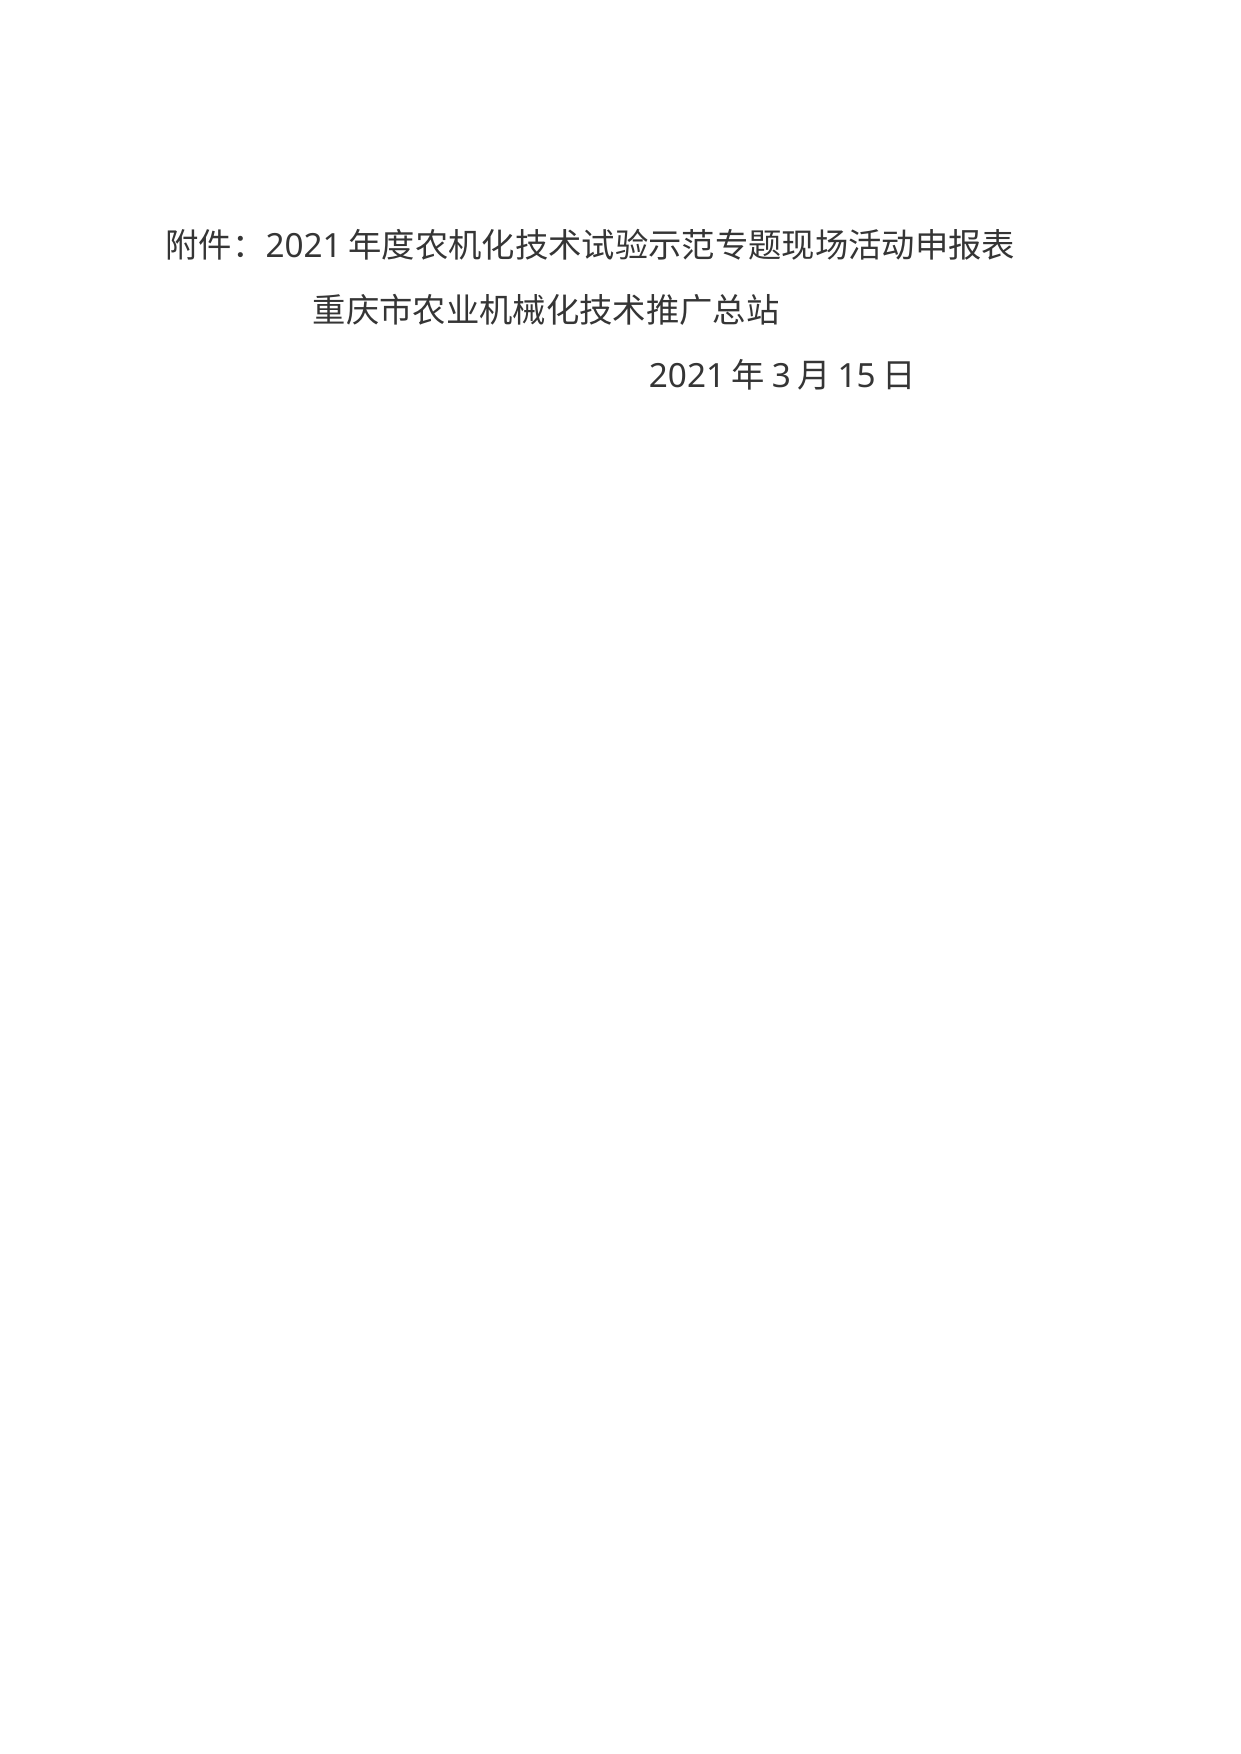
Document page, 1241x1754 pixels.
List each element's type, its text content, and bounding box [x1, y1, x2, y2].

text 2021年3月15日 [165, 341, 1075, 406]
text 附件：2021年度农机化技术试验示范专题现场活动申报表 [165, 211, 1075, 276]
text 重庆市农业机械化技术推广总站 [165, 276, 1075, 341]
